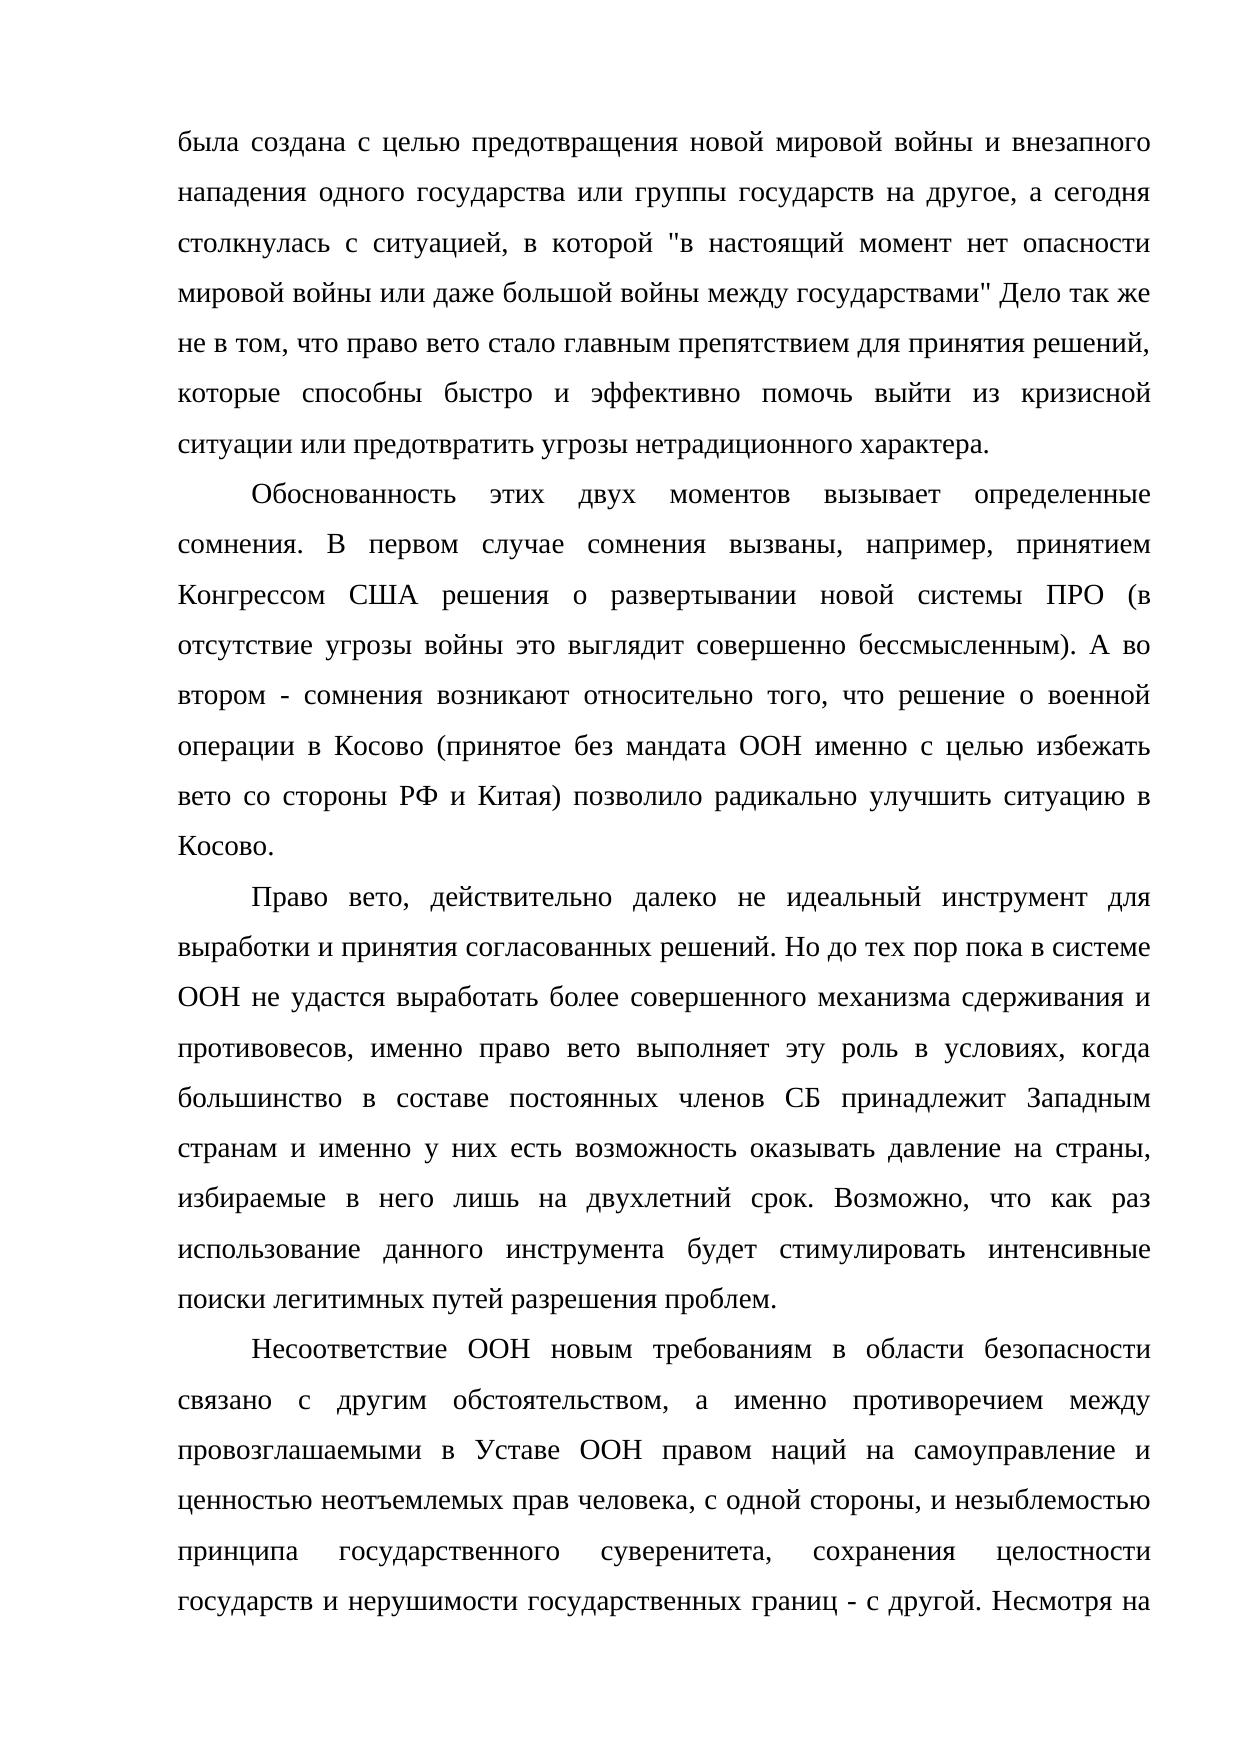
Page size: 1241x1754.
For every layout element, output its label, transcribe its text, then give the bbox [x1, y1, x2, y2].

text Право вето, действительно далеко не идеальный инструмент для выработки и принятия согласованных решений. Но до тех пор пока в системе ООН не удастся выработать более совершенного механизма сдерживания и противовесов, именно право вето выполняет эту роль в условиях, когда большинство в составе постоянных членов СБ принадлежит Западным странам и именно у них есть возможность оказывать давление на страны, избираемые в него лишь на двухлетний срок. Возможно, что как раз использование данного инструмента будет стимулировать интенсивные поиски легитимных путей разрешения проблем. [177, 879, 1152, 1315]
text Обоснованность этих двух моментов вызывает определенные сомнения. В первом случае сомнения вызваны, например, принятием Конгрессом США решения о развертывании новой системы ПРО (в отсутствие угрозы войны это выглядит совершенно бессмысленным). А во втором - сомнения возникают относительно того, что решение о военной операции в Косово (принятое без мандата ООН именно с целью избежать вето со стороны РФ и Китая) позволило радикально улучшить ситуацию в Косово. [177, 476, 1152, 862]
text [177, 1332, 1152, 1617]
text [177, 124, 1152, 459]
